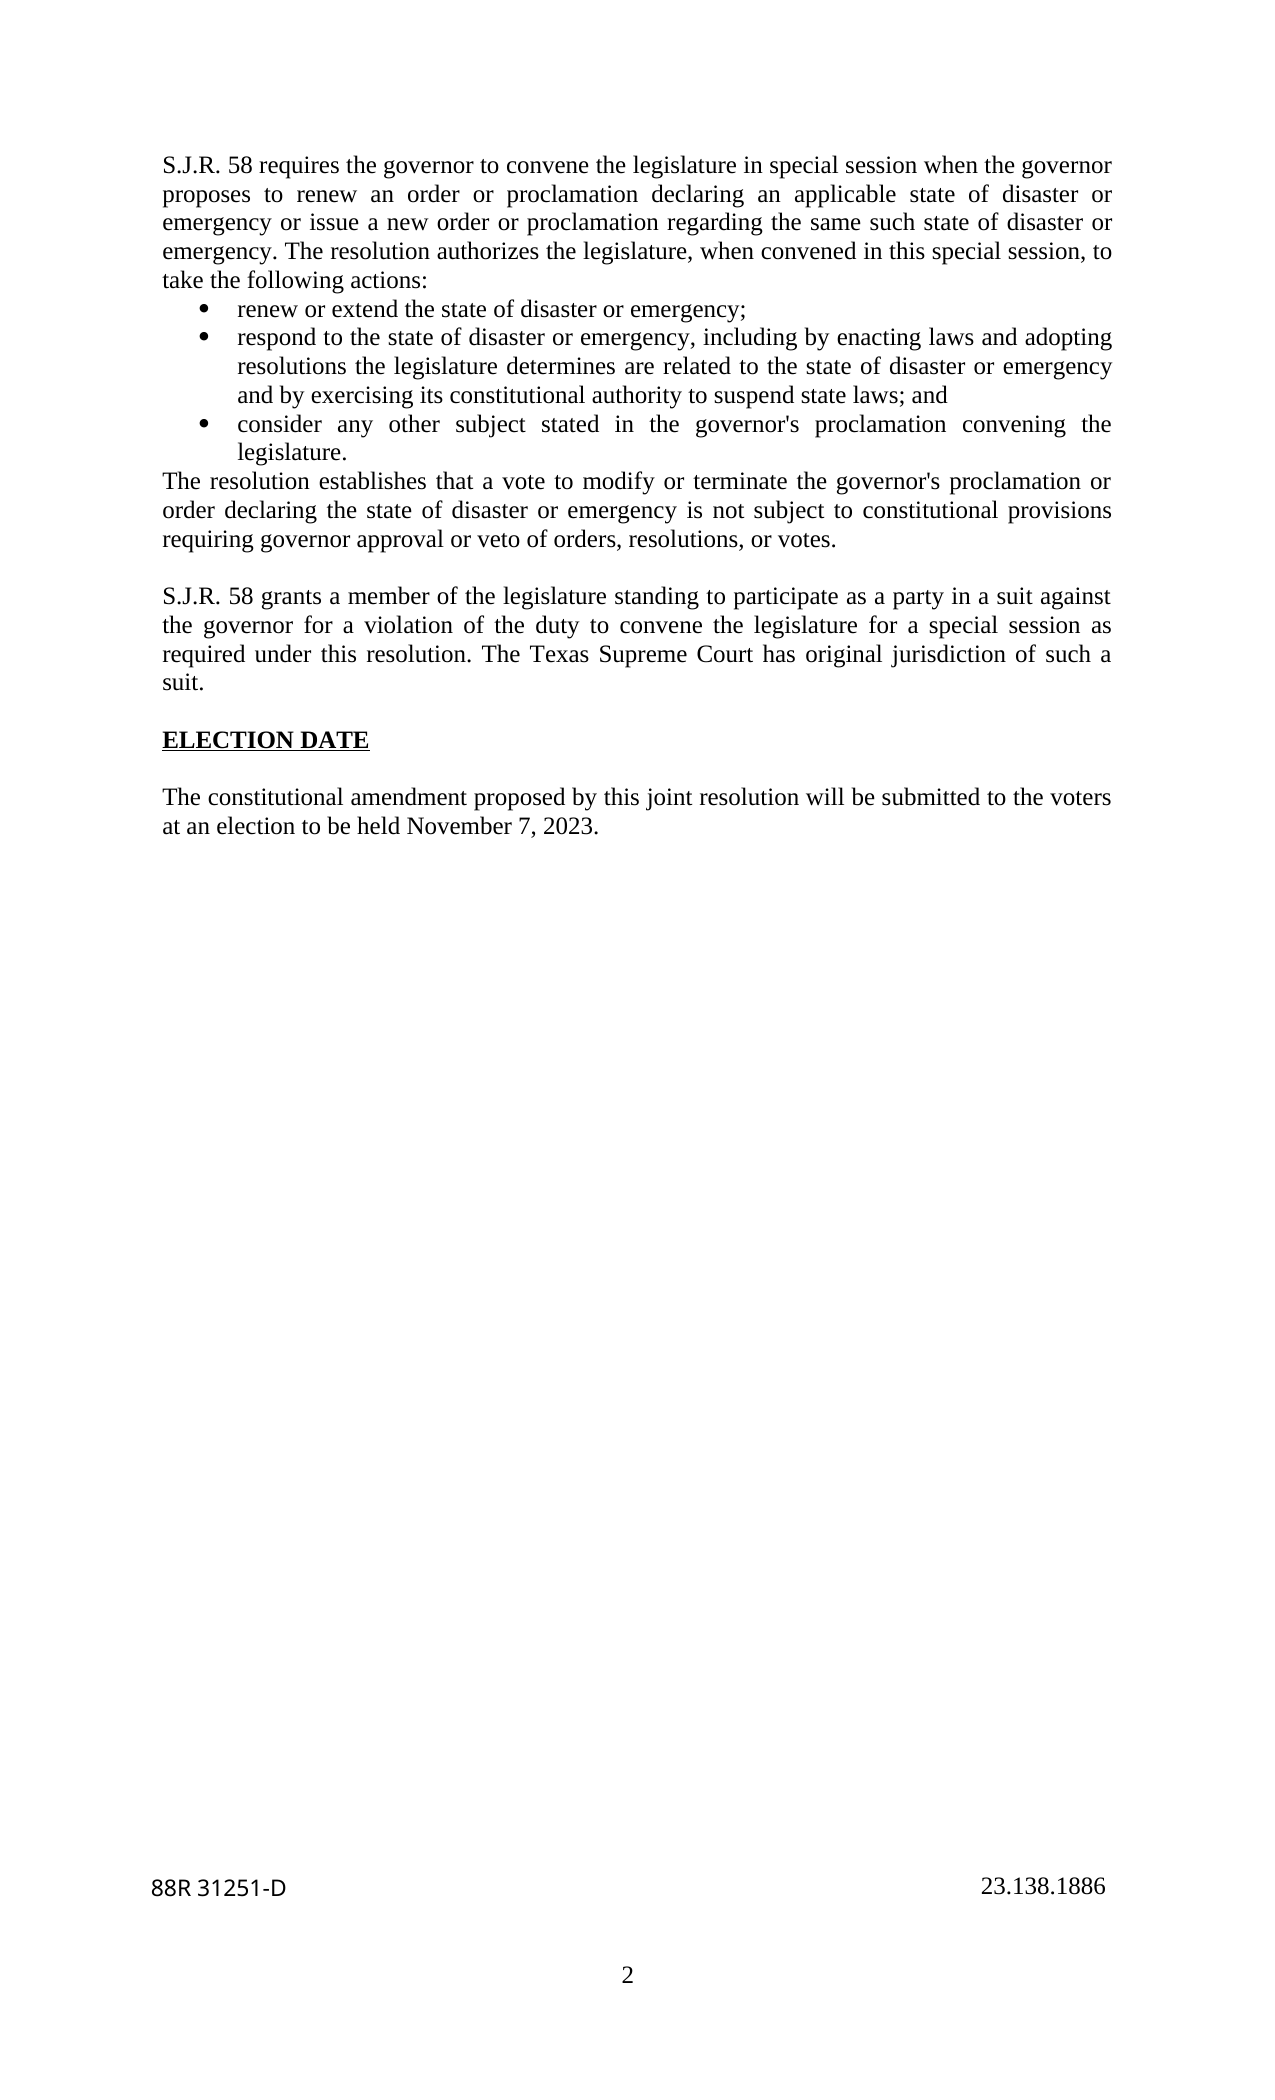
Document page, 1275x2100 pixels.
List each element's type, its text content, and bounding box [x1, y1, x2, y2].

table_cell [150, 150, 1125, 725]
table_cell ELECTION DATE The constitutional amendment proposed by this joint resolution will be submitted to the voters at an election to be held November 7, 2023. [150, 725, 1125, 869]
